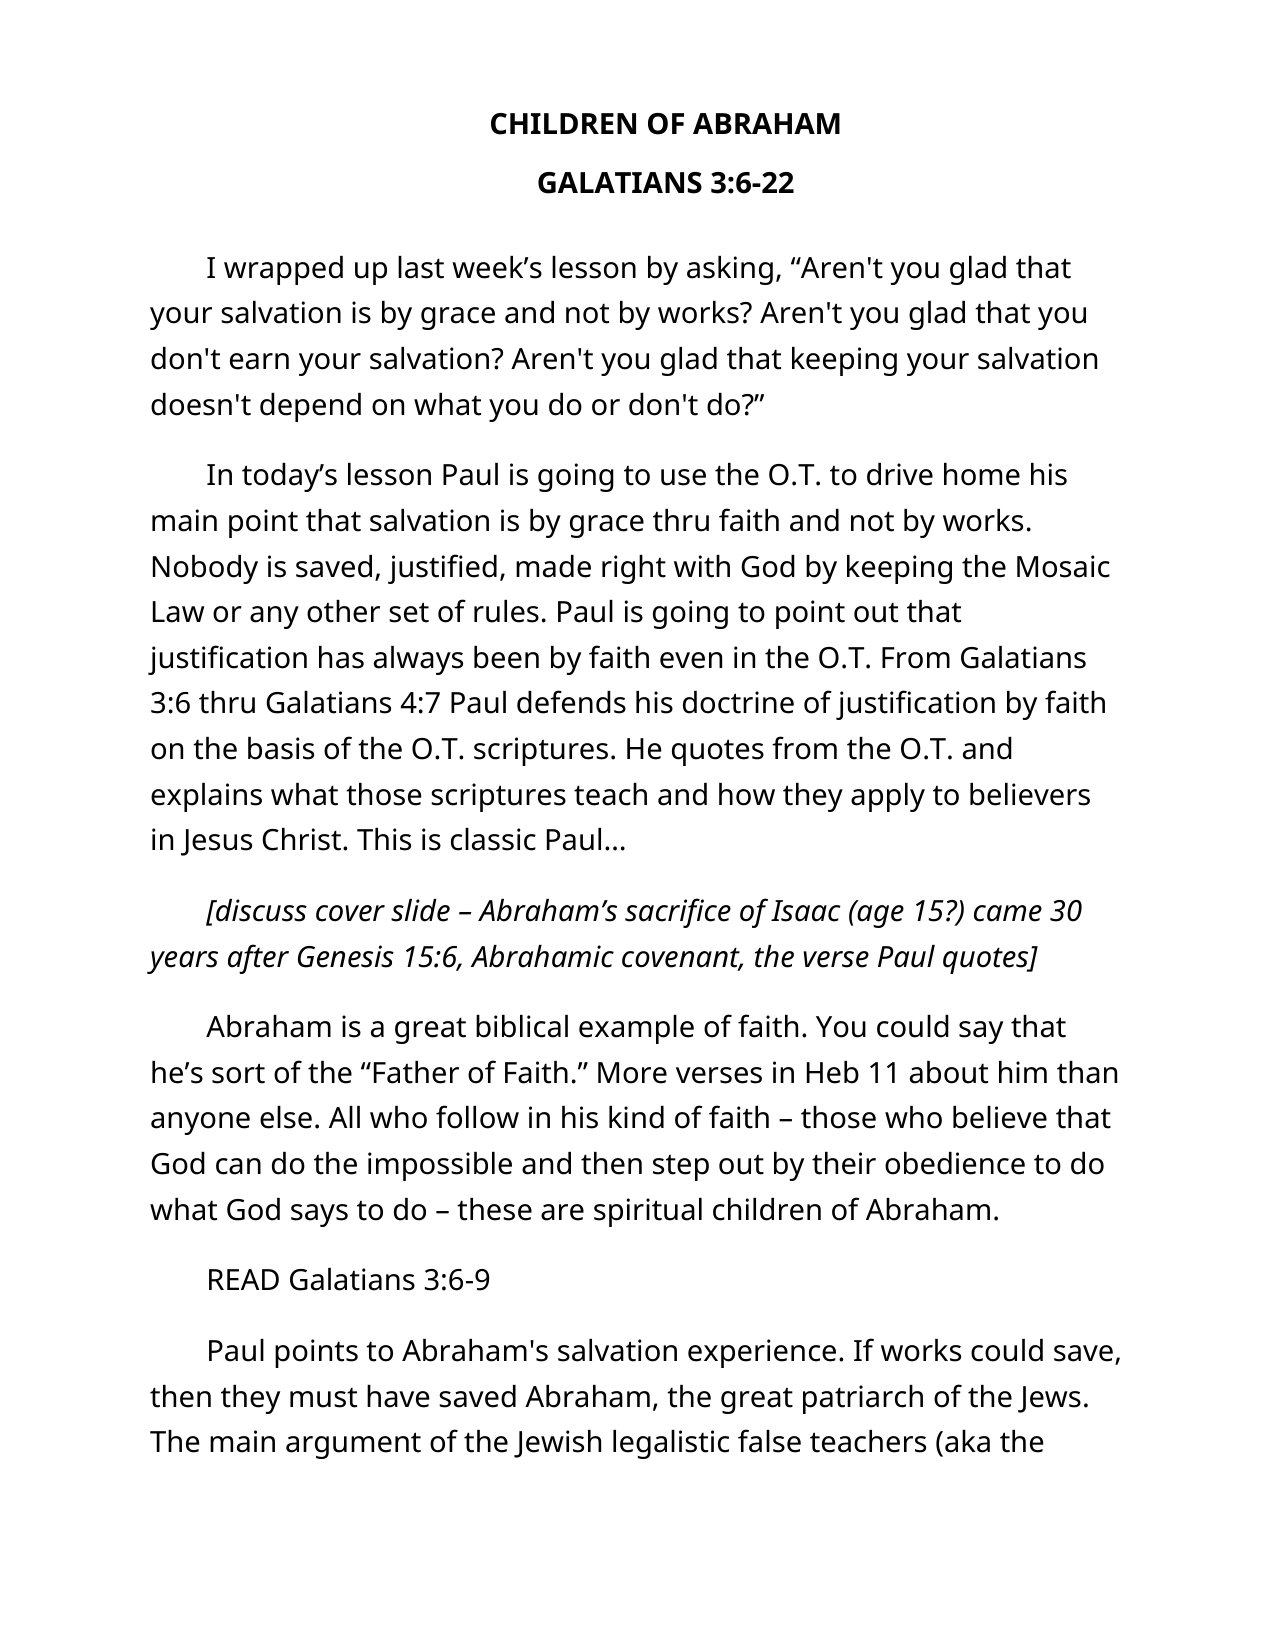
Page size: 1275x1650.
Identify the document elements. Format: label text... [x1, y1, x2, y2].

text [150, 1330, 1125, 1461]
text Abraham is a great biblical example of faith. You could say that he’s sort of the “Father of Faith.” More verses in Heb 11 about him than anyone else. All who follow in his kind of faith – those who believe that God can do the impossible and then step out by their obedience to do what God says to do – these are spiritual children of Abraham. [150, 1006, 1125, 1229]
text CHILDREN OF ABRAHAM [150, 103, 1125, 143]
text I wrapped up last week’s lesson by asking, “Aren't you glad that your salvation is by grace and not by works? Aren't you glad that you don't earn your salvation? Aren't you glad that keeping your salvation doesn't depend on what you do or don't do?” [150, 247, 1125, 424]
text GALATIANS 3:6-22 [150, 163, 1125, 202]
text In today’s lesson Paul is going to use the O.T. to drive home his main point that salvation is by grace thru faith and not by works. Nobody is saved, justified, made right with God by keeping the Mosaic Law or any other set of rules. Paul is going to point out that justification has always been by faith even in the O.T. From Galatians 3:6 thru Galatians 4:7 Paul defends his doctrine of justification by faith on the basis of the O.T. scriptures. He quotes from the O.T. and explains what those scriptures teach and how they apply to believers in Jesus Christ. This is classic Paul… [150, 454, 1125, 859]
text [discuss cover slide – Abraham’s sacrifice of Isaac (age 15?) came 30 years after Genesis 15:6, Abrahamic covenant, the verse Paul quotes] [150, 890, 1125, 976]
text READ Galatians 3:6-9 [150, 1259, 1125, 1299]
